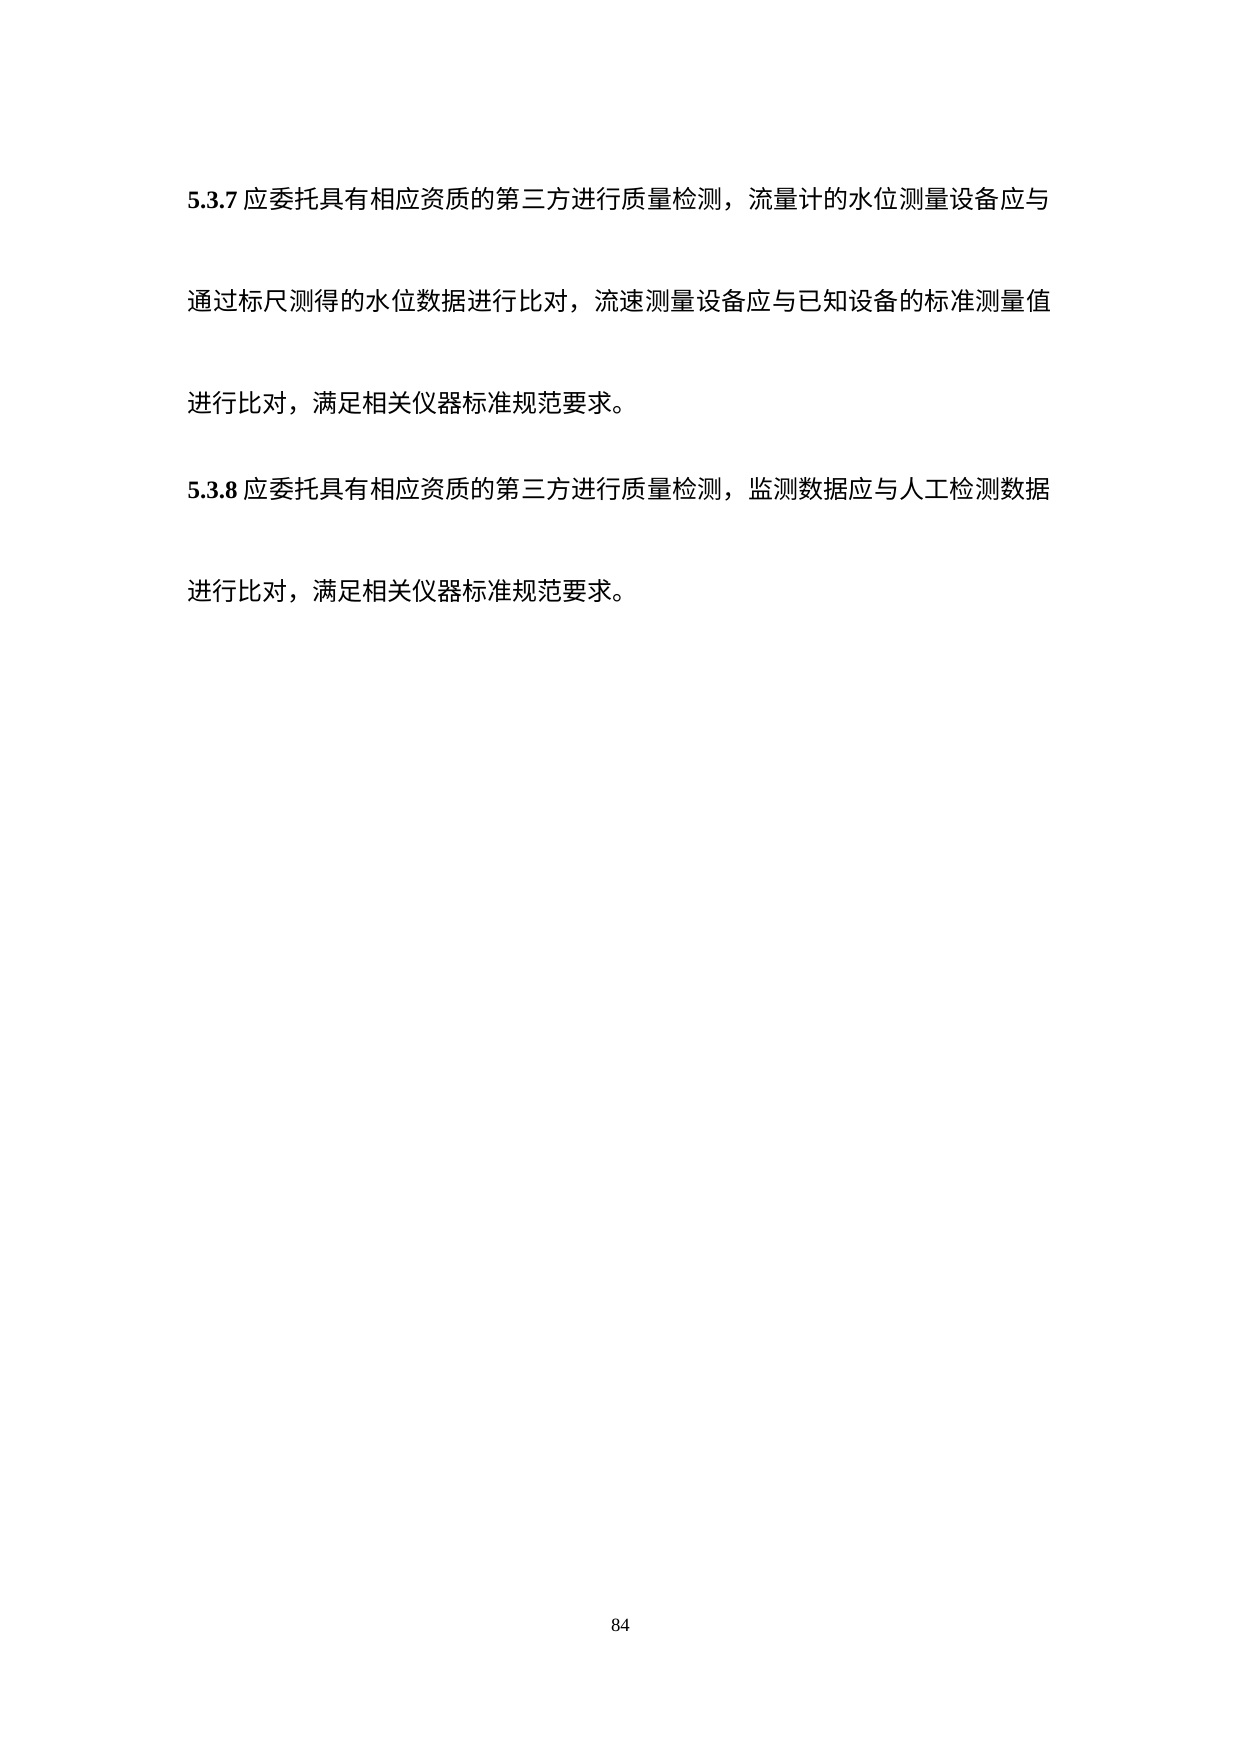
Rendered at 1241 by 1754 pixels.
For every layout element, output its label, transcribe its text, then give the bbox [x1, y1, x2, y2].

list 应委托具有相应资质的第三方进行质量检测，监测数据应与人工检测数据进行比对，满足相关仪器标准规范要求。 [187, 454, 1053, 623]
list 应委托具有相应资质的第三方进行质量检测，流量计的水位测量设备应与通过标尺测得的水位数据进行比对，流速测量设备应与已知设备的标准测量值进行比对，满足相关仪器标准规范要求。 [187, 164, 1053, 436]
